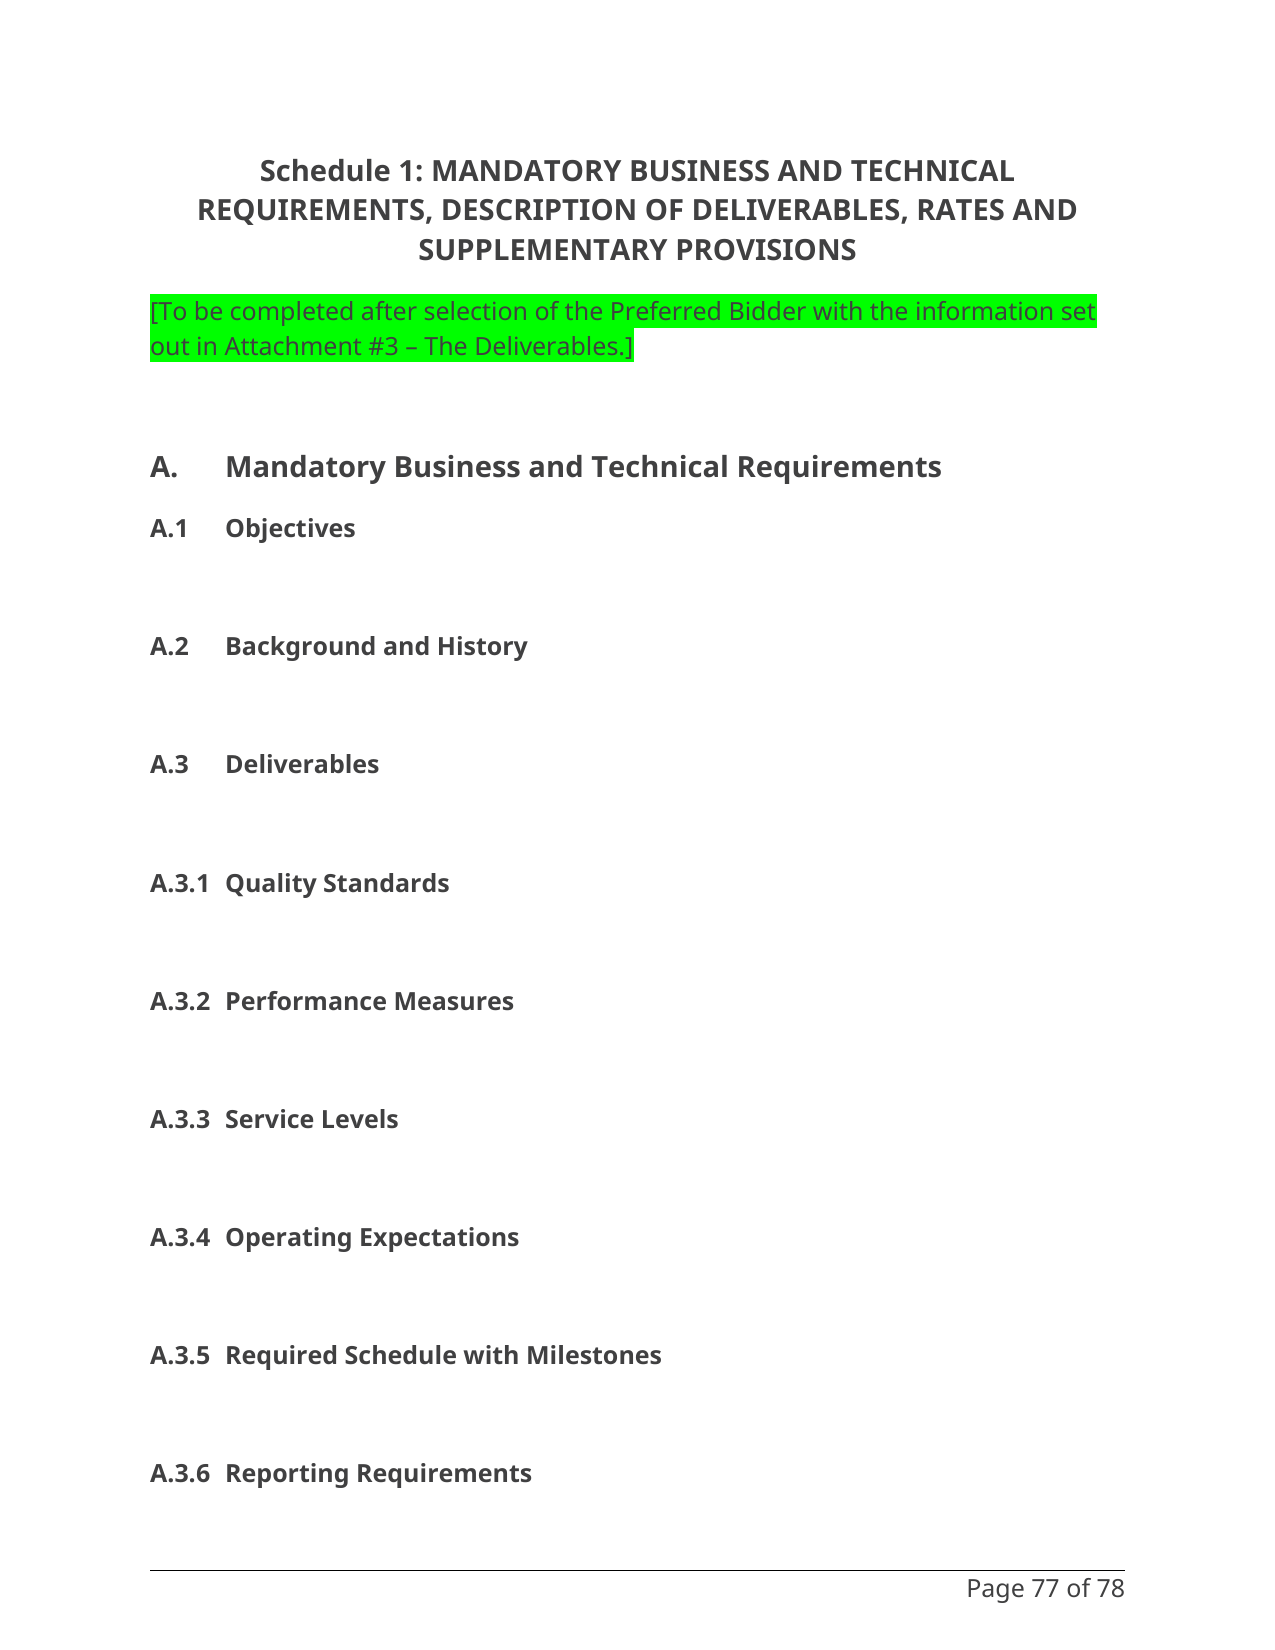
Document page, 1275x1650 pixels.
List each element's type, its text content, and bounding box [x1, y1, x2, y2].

text A.3.3 Service Levels [150, 1102, 1125, 1136]
text [To be completed after selection of the Preferred Bidder with the information set out in Attachment #3 – The Deliverables.] [634, 294, 1125, 362]
text A.3.4 Operating Expectations [150, 1220, 1125, 1254]
text A.3.2 Performance Measures [150, 983, 1125, 1017]
text A.1 Objectives [150, 511, 1125, 545]
text A.3.6 Reporting Requirements [150, 1456, 1125, 1490]
text A.3.1 Quality Standards [150, 865, 1125, 899]
text Schedule 1: MANDATORY BUSINESS AND TECHNICAL REQUIREMENTS, DESCRIPTION OF DELIVERABLES, RATES AND SUPPLEMENTARY PROVISIONS [150, 150, 1125, 269]
text A.2 Background and History [150, 629, 1125, 663]
text A.3 Deliverables [150, 747, 1125, 781]
text A. Mandatory Business and Technical Requirements [150, 446, 1125, 486]
text A.3.5 Required Schedule with Milestones [150, 1338, 1125, 1372]
